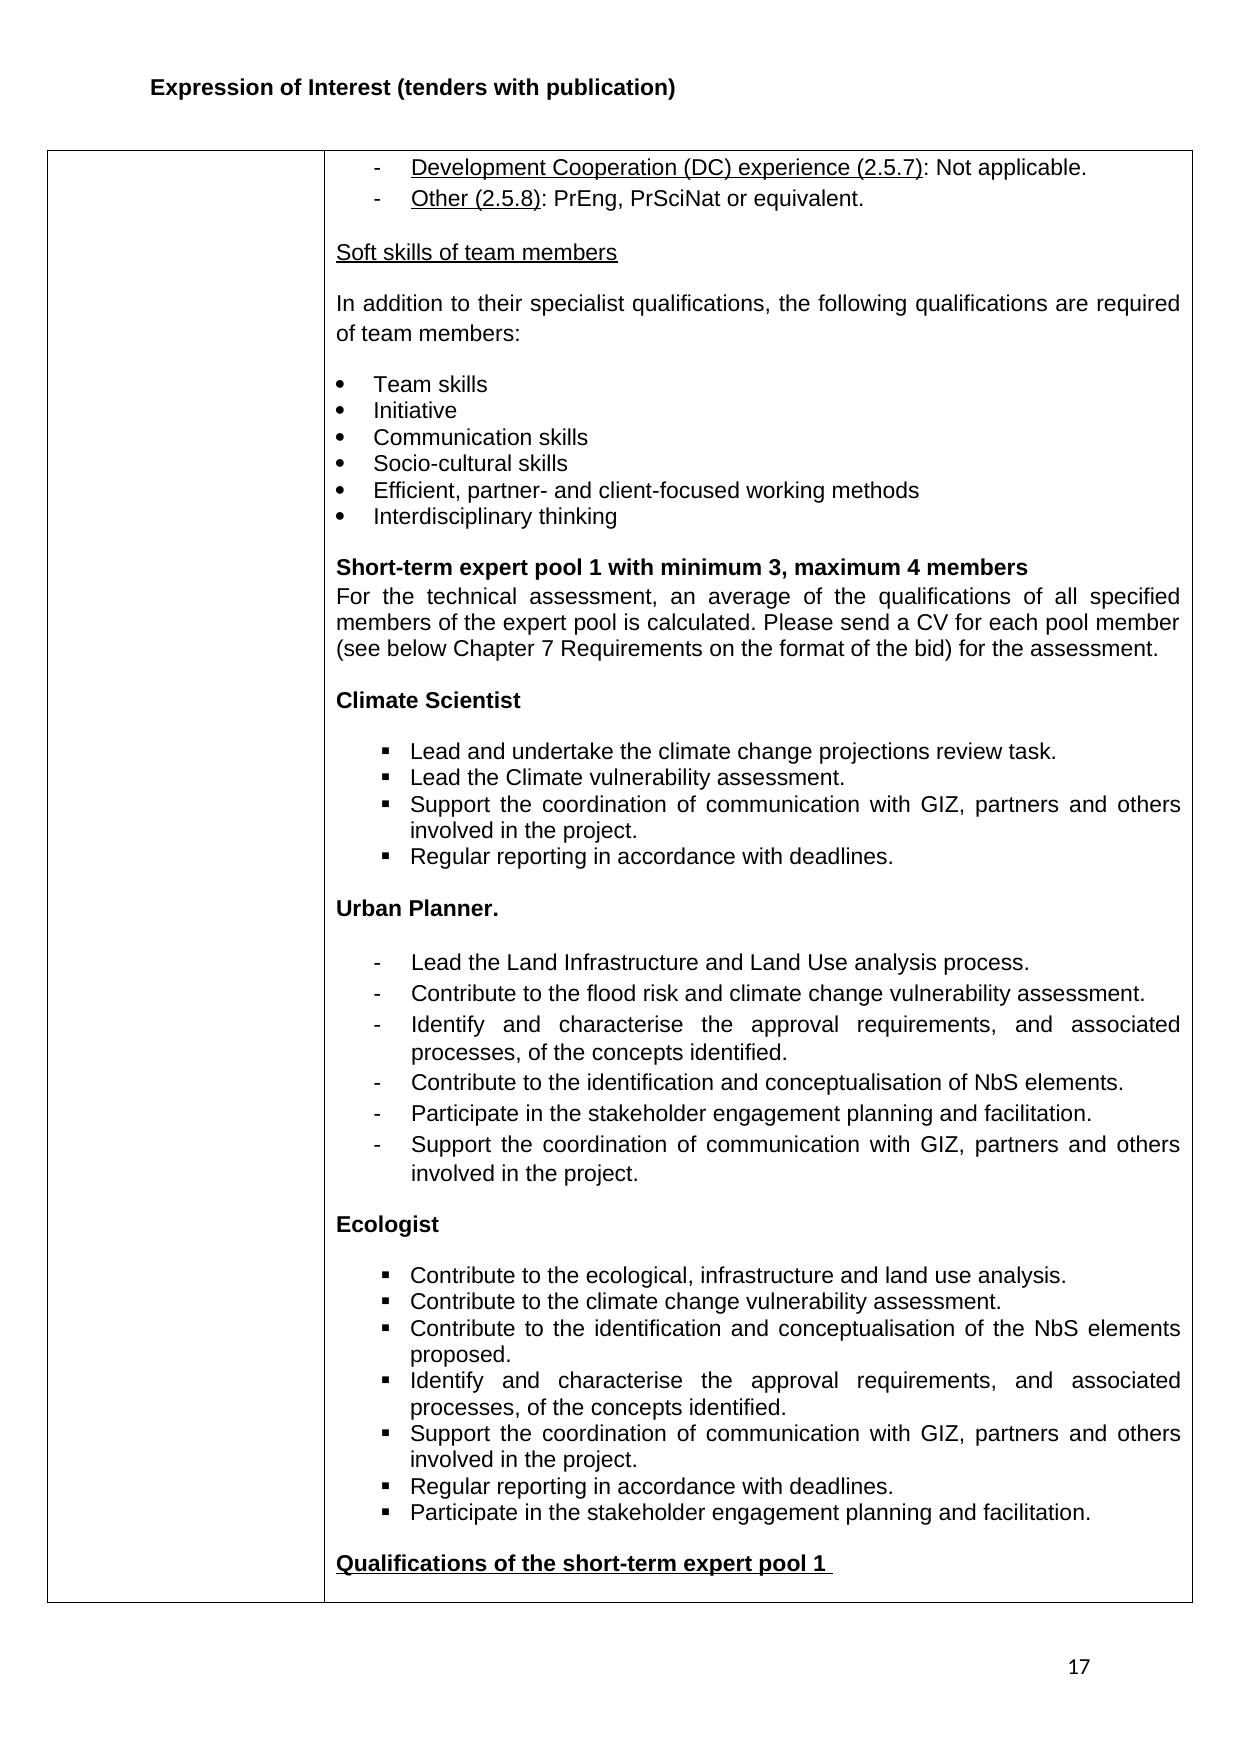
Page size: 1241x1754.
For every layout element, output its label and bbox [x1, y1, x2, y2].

table_cell [325, 151, 1192, 1602]
table_cell [48, 151, 324, 1602]
